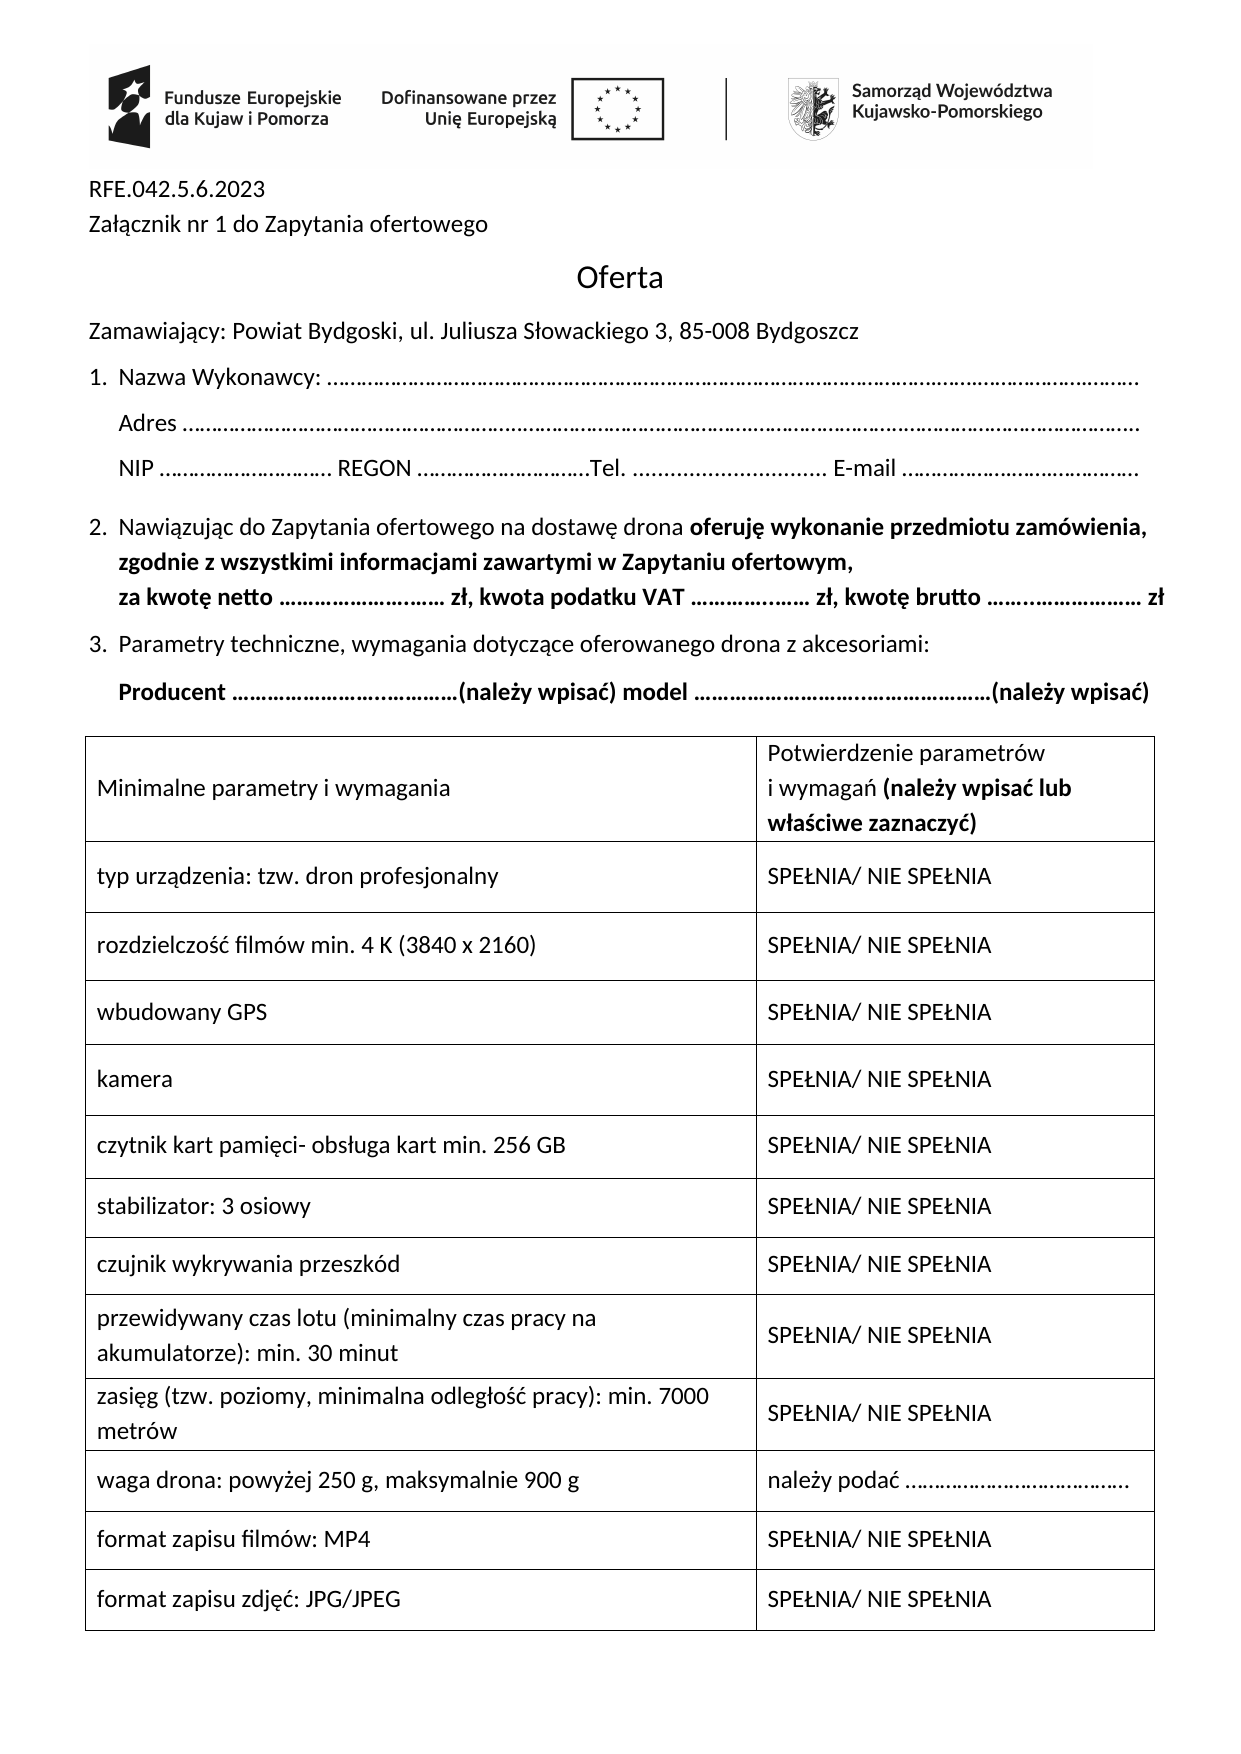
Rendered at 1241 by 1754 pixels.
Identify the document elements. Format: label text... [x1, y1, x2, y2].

table_cell wbudowany GPS [86, 981, 756, 1044]
table_cell SPEŁNIA/ NIE SPEŁNIA [757, 1045, 1154, 1115]
table_cell czujnik wykrywania przeszkód [86, 1238, 756, 1294]
table_cell format zapisu zdjęć: JPG/JPEG [86, 1570, 756, 1630]
text Zamawiający: Powiat Bydgoski, ul. Juliusza Słowackiego 3, 85-008 Bydgoszcz [89, 315, 1152, 346]
text Adres …………………………………………………..………………………………….……………………..………………………………….. [89, 407, 1152, 437]
table_cell SPEŁNIA/ NIE SPEŁNIA [757, 1116, 1154, 1178]
table_cell SPEŁNIA/ NIE SPEŁNIA [757, 1295, 1154, 1378]
table_cell SPEŁNIA/ NIE SPEŁNIA [757, 1238, 1154, 1294]
table_cell kamera [86, 1045, 756, 1115]
table_cell należy podać ………………………………… [757, 1451, 1154, 1511]
text Oferta [89, 256, 1152, 297]
table_cell SPEŁNIA/ NIE SPEŁNIA [757, 981, 1154, 1044]
text NIP ………………………… REGON …………………………Tel. ............................... E-mail ……………….…….…………… [89, 453, 1152, 483]
table_cell przewidywany czas lotu (minimalny czas pracy na akumulatorze): min. 30 minut [86, 1295, 756, 1378]
table_cell format zapisu filmów: MP4 [86, 1512, 756, 1569]
table_header Potwierdzenie parametrów i wymagań (należy wpisać lub właściwe zaznaczyć) [757, 737, 1154, 841]
table_cell SPEŁNIA/ NIE SPEŁNIA [757, 913, 1154, 980]
table_cell SPEŁNIA/ NIE SPEŁNIA [757, 842, 1154, 912]
text Załącznik nr 1 do Zapytania ofertowego [89, 209, 1152, 239]
table_cell SPEŁNIA/ NIE SPEŁNIA [757, 1512, 1154, 1569]
list Nazwa Wykonawcy: …………………………………………………………………………………………….…….……………….……… [89, 361, 1152, 392]
table_cell czytnik kart pamięci- obsługa kart min. 256 GB [86, 1116, 756, 1178]
table_cell stabilizator: 3 osiowy [86, 1179, 756, 1237]
table_cell SPEŁNIA/ NIE SPEŁNIA [757, 1379, 1154, 1450]
text RFE.042.5.6.2023 [89, 174, 1152, 204]
table_cell waga drona: powyżej 250 g, maksymalnie 900 g [86, 1451, 756, 1511]
table_cell zasięg (tzw. poziomy, minimalna odległość pracy): min. 7000 metrów [86, 1379, 756, 1450]
table_header Minimalne parametry i wymagania [86, 737, 756, 841]
table_cell rozdzielczość filmów min. 4 K (3840 x 2160) [86, 913, 756, 980]
list Nawiązując do Zapytania ofertowego na dostawę drona oferuję wykonanie przedmiotu zamówienia, zgodnie z wszystkimi informacjami zawartymi w Zapytaniu ofertowym, za kwotę netto ………………….…… zł, kwota podatku VAT …………..…… zł, kwotę brutto ……..……………… zł [89, 511, 1179, 611]
picture [88, 44, 1093, 169]
table_cell SPEŁNIA/ NIE SPEŁNIA [757, 1179, 1154, 1237]
table_cell SPEŁNIA/ NIE SPEŁNIA [757, 1570, 1154, 1630]
list Producent ……………………..…………(należy wpisać) model ………………………..…………………(należy wpisać) [82, 676, 1152, 706]
list Parametry techniczne, wymagania dotyczące oferowanego drona z akcesoriami: [82, 628, 1152, 659]
table_cell typ urządzenia: tzw. dron profesjonalny [86, 842, 756, 912]
